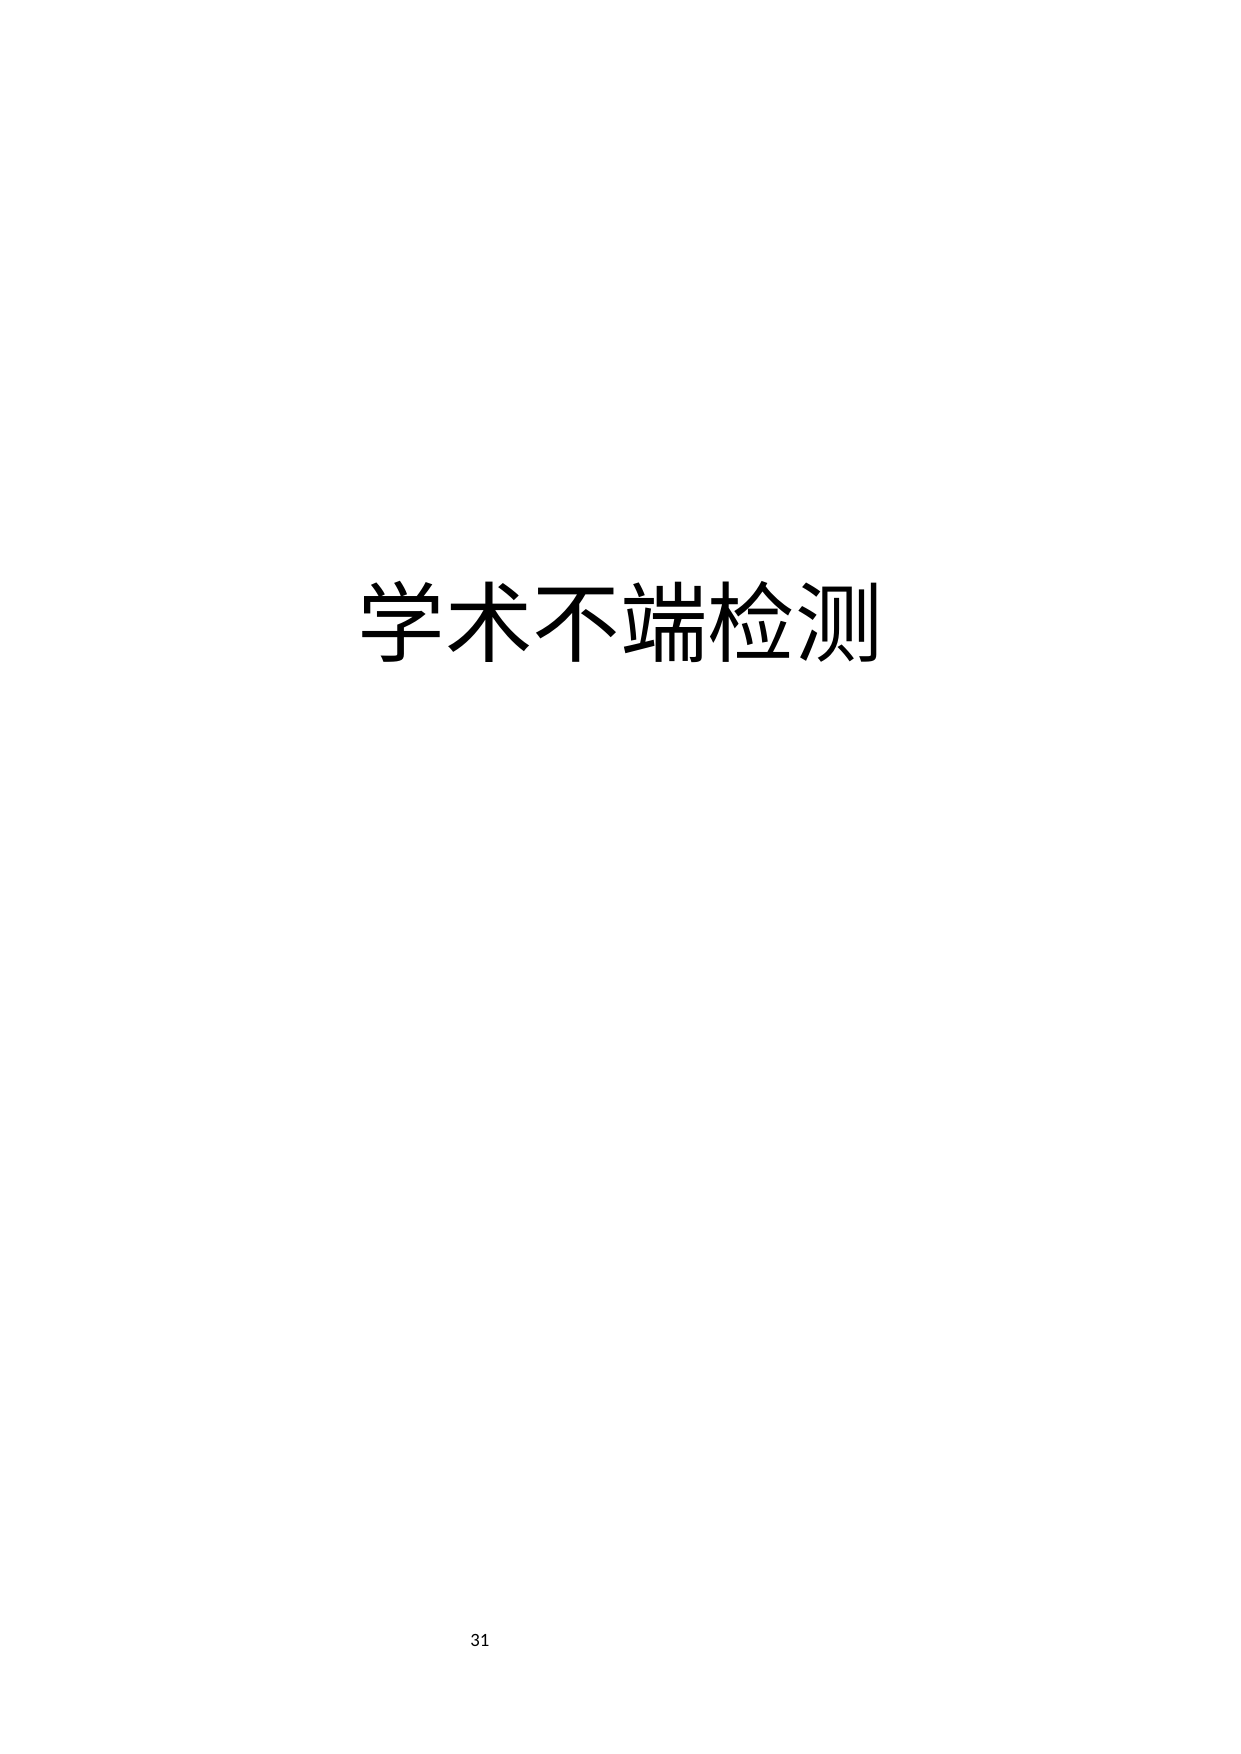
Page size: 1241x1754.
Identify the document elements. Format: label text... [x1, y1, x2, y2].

text 学术不端检测 [187, 552, 1053, 682]
